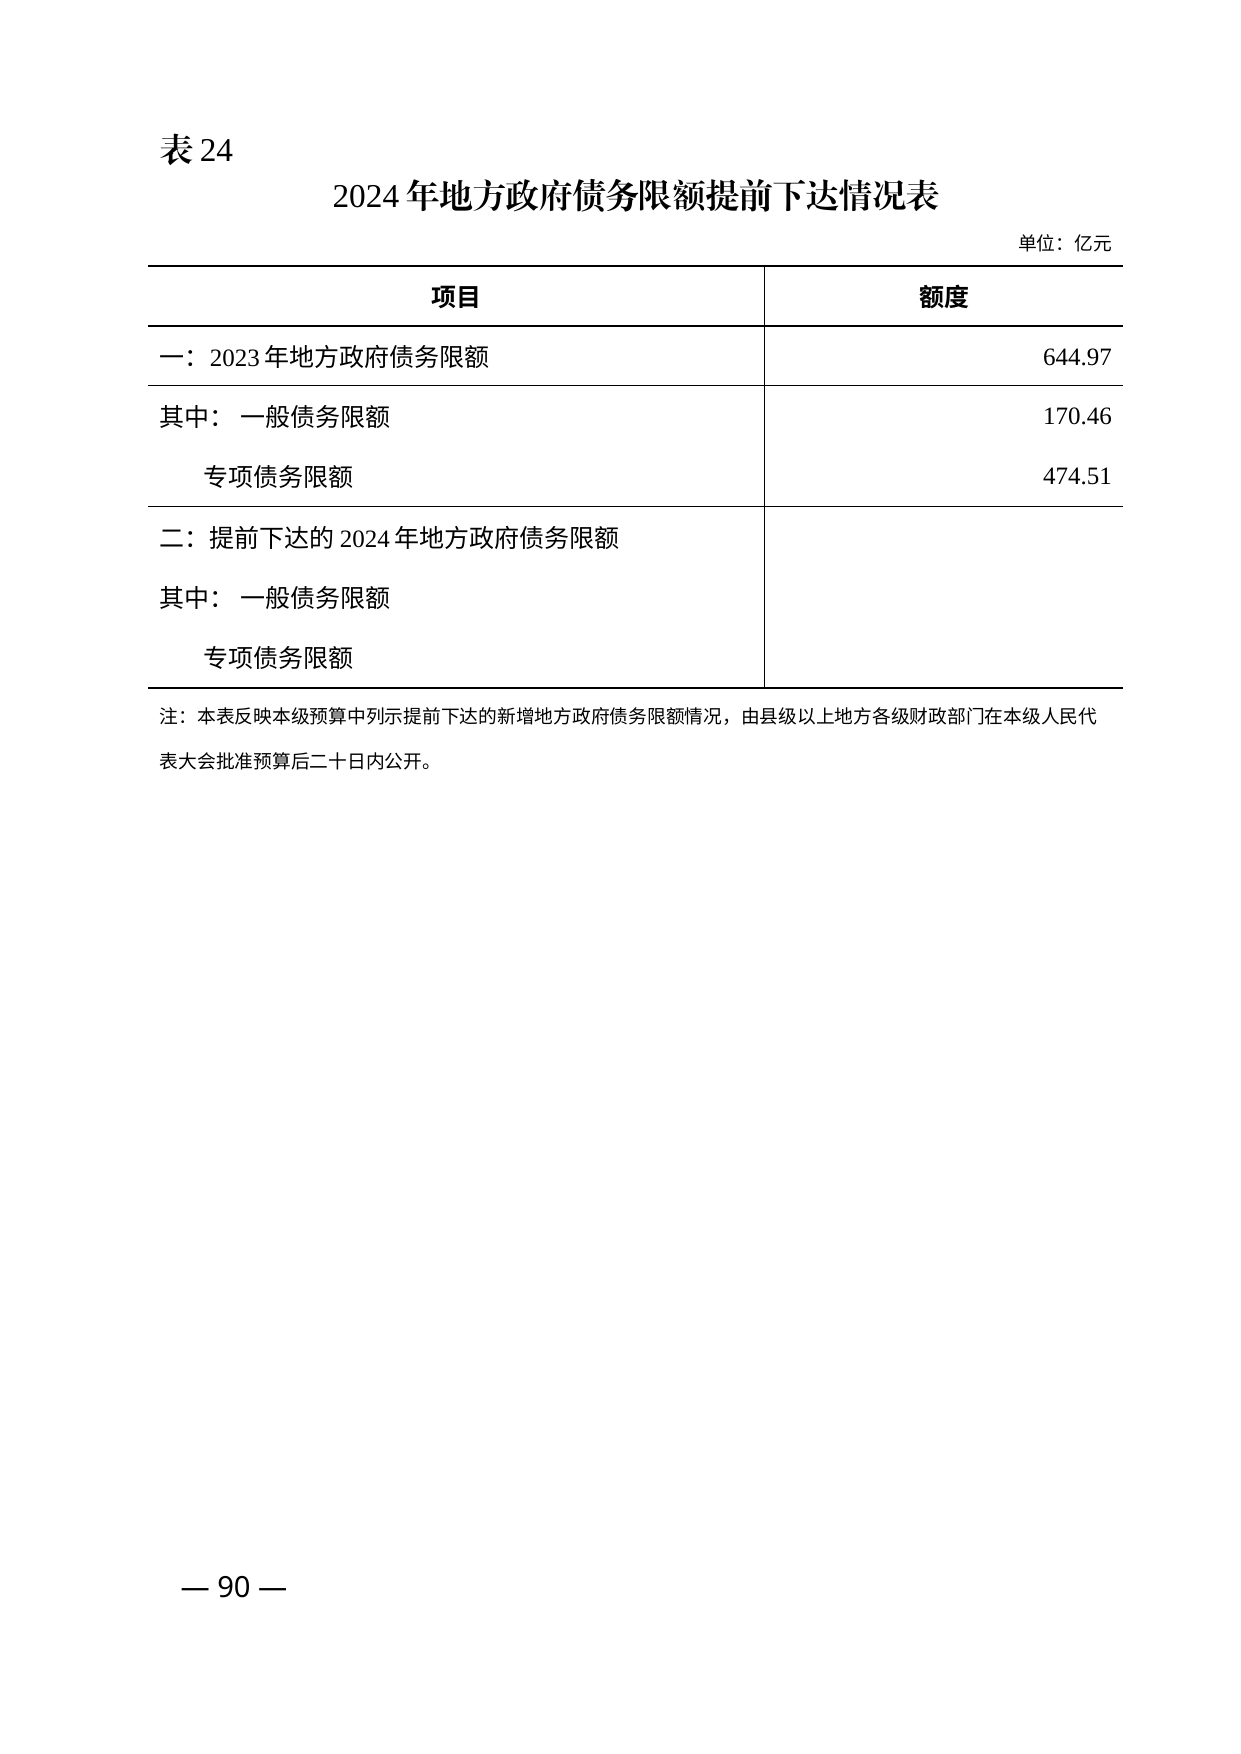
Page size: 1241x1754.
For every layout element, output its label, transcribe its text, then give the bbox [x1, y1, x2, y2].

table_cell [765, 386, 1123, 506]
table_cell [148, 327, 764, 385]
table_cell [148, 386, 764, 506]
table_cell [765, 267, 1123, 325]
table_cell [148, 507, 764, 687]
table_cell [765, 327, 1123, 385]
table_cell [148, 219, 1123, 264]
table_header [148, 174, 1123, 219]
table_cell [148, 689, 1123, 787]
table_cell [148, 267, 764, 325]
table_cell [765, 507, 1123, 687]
text 表24 [159, 129, 1122, 174]
